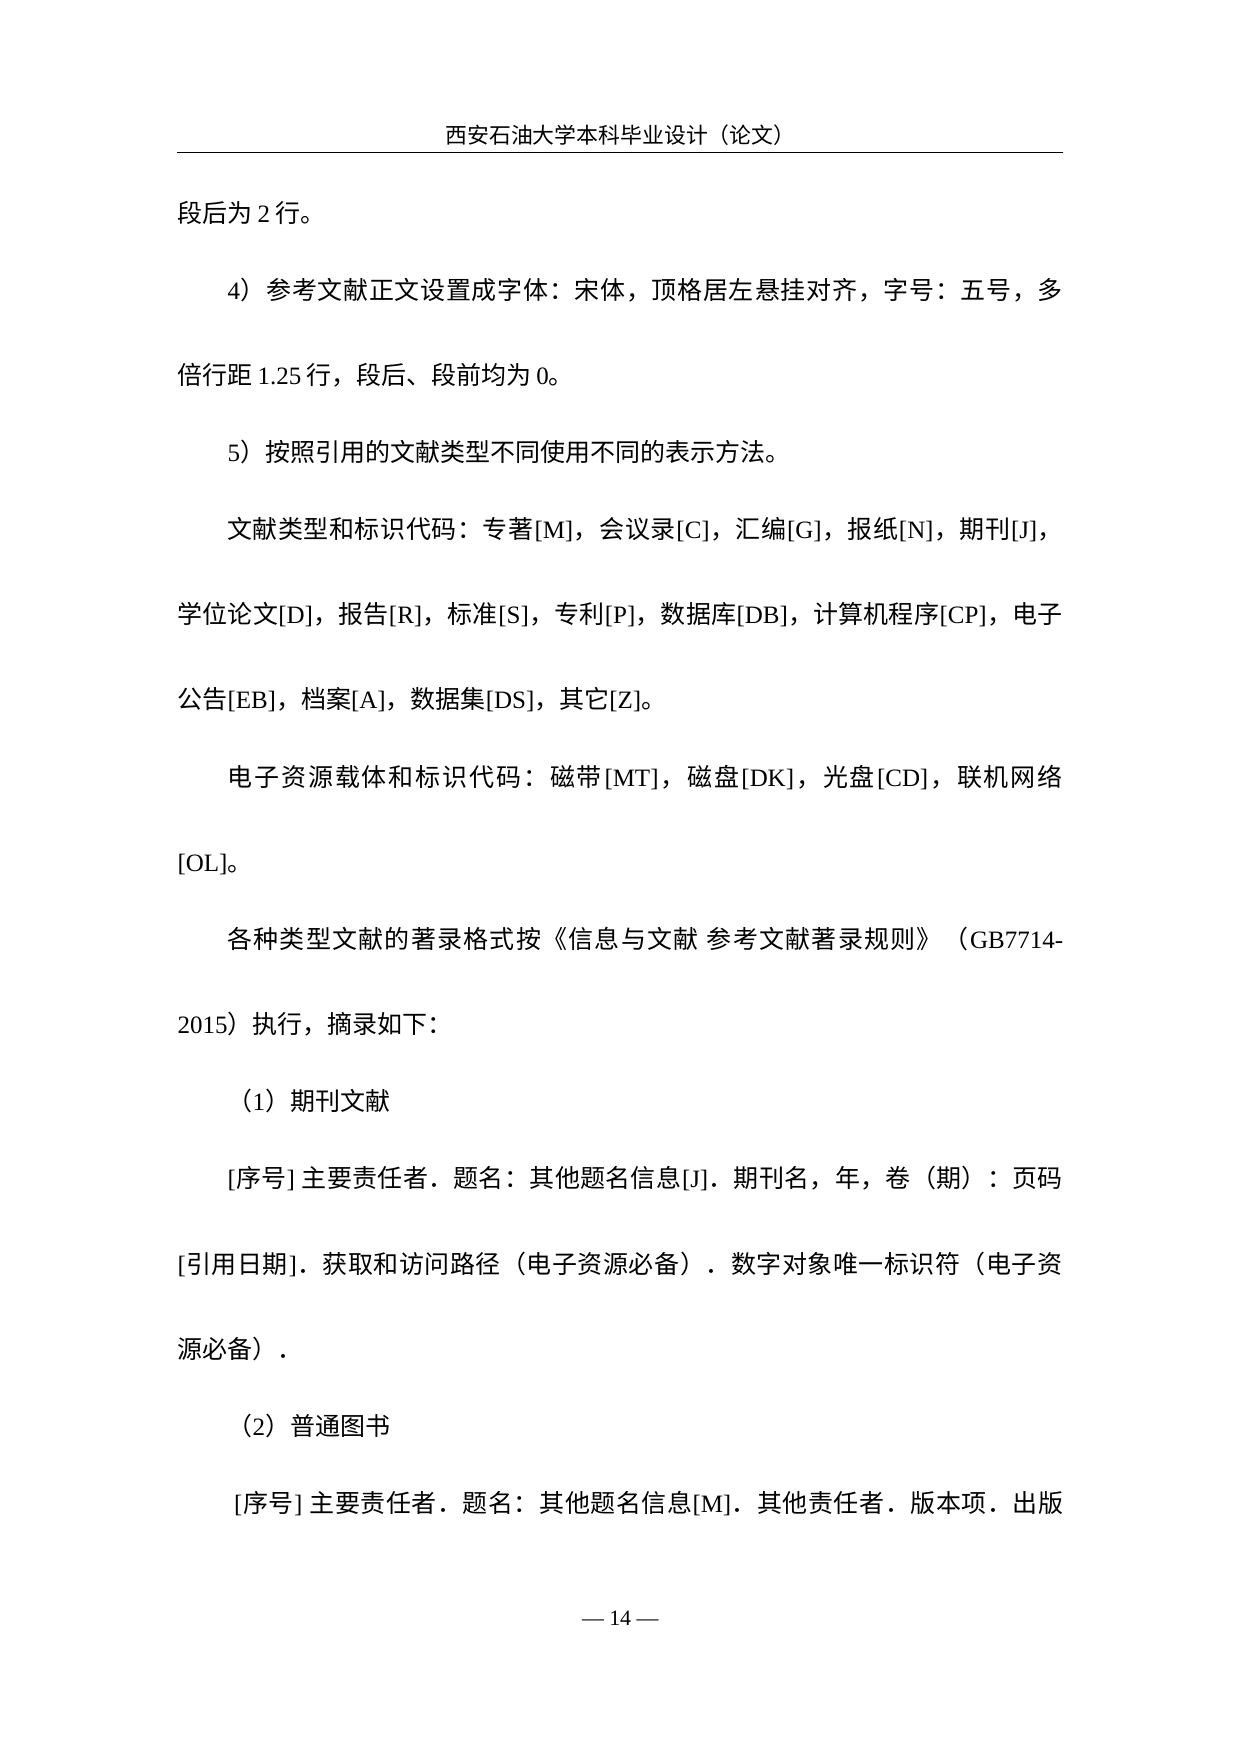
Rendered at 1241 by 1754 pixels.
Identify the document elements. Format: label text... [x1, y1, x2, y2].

text 电子资源载体和标识代码：磁带[MT]，磁盘[DK]，光盘[CD]，联机网络[OL]。 [177, 741, 1063, 894]
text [177, 1468, 1063, 1536]
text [177, 177, 1063, 245]
text （1）期刊文献 [177, 1066, 1063, 1134]
text 5）按照引用的文献类型不同使用不同的表示方法。 [177, 417, 1063, 485]
text 各种类型文献的著录格式按《信息与文献 参考文献著录规则》（GB7714-2015）执行，摘录如下： [177, 903, 1063, 1057]
text 4）参考文献正文设置成字体：宋体，顶格居左悬挂对齐，字号：五号，多倍行距1.25行，段后、段前均为0。 [177, 254, 1063, 408]
text [序号] 主要责任者．题名：其他题名信息[J]．期刊名，年，卷（期）：页码[引用日期]．获取和访问路径（电子资源必备）．数字对象唯一标识符（电子资源必备）． [177, 1143, 1063, 1381]
text 文献类型和标识代码：专著[M]，会议录[C]，汇编[G]，报纸[N]，期刊[J]，学位论文[D]，报告[R]，标准[S]，专利[P]，数据库[DB]，计算机程序[CP]，电子公告[EB]，档案[A]，数据集[DS]，其它[Z]。 [177, 494, 1063, 732]
text （2）普通图书 [177, 1390, 1063, 1458]
